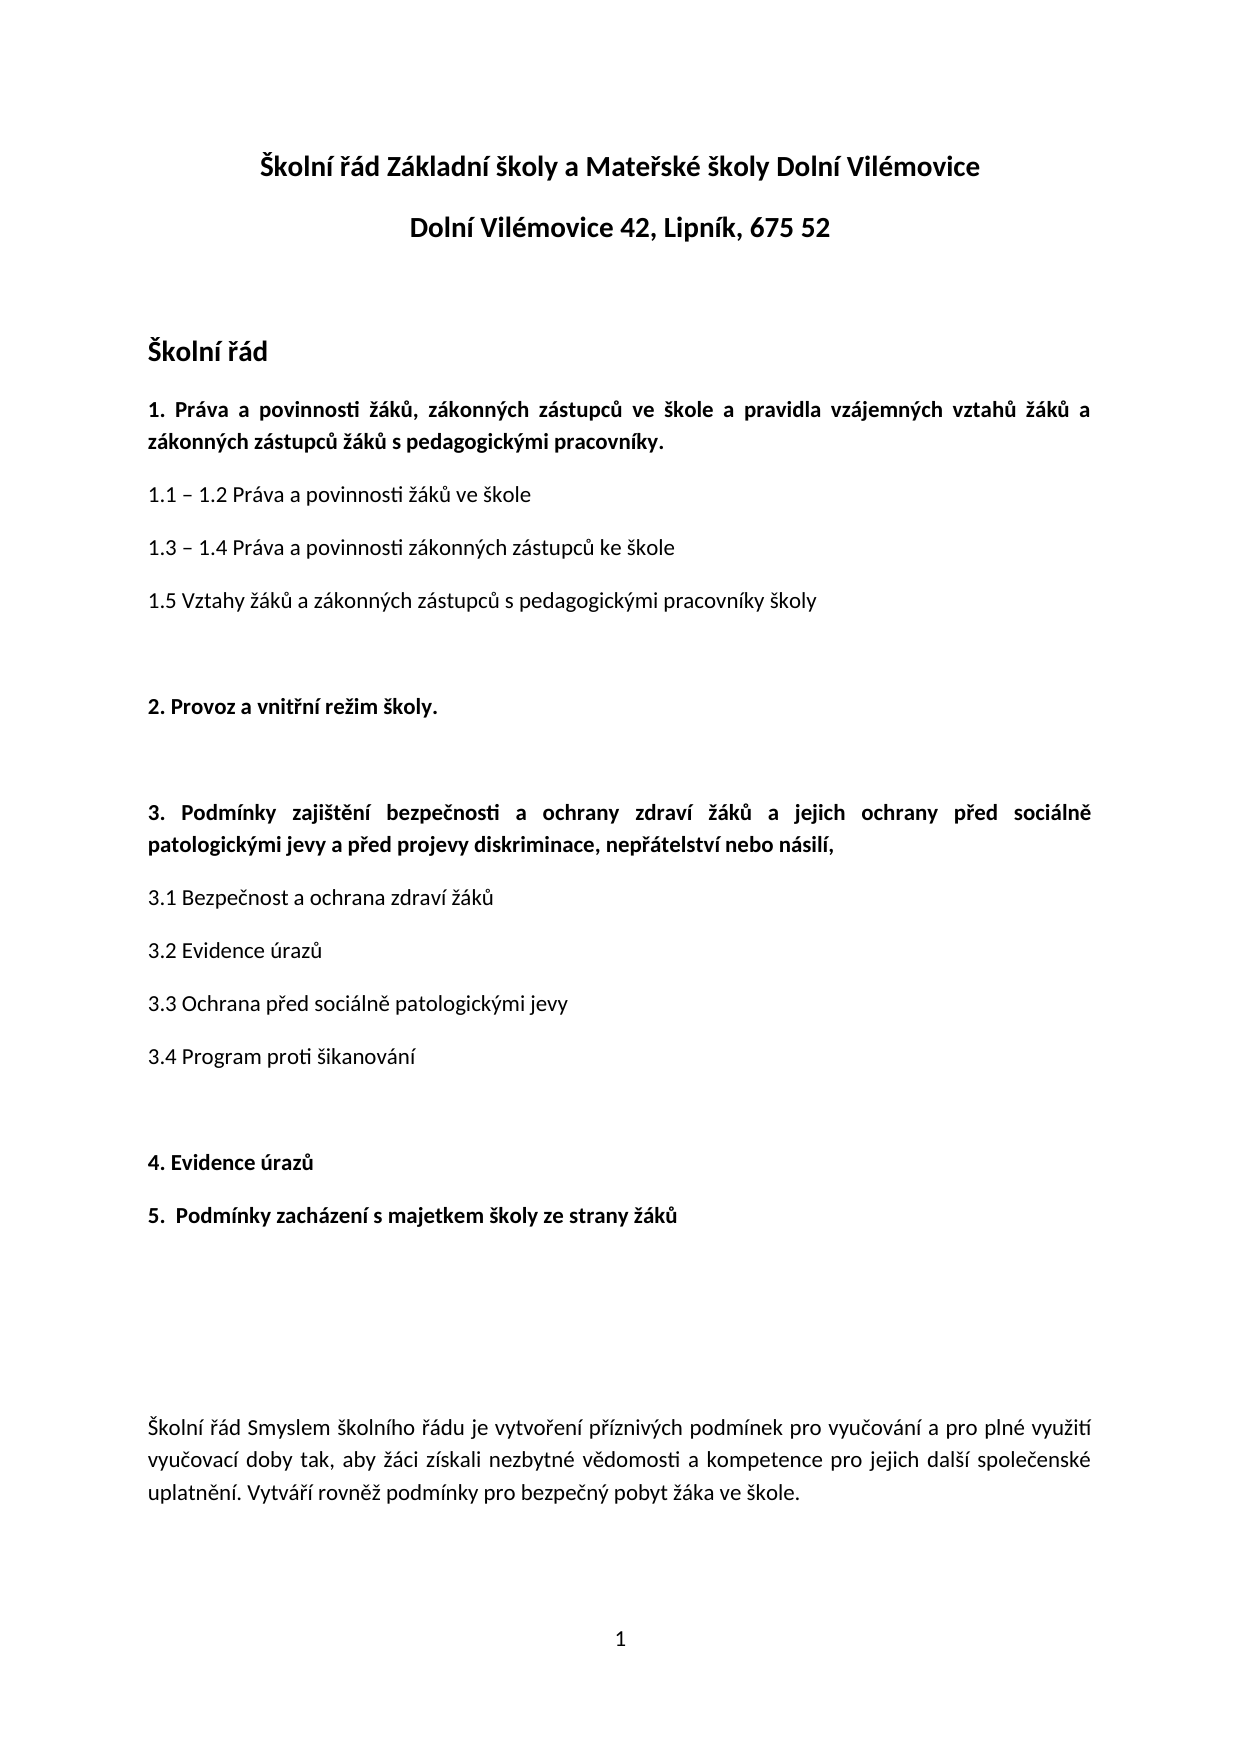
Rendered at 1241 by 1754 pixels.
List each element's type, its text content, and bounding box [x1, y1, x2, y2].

text 3.3 Ochrana před sociálně patologickými jevy [148, 989, 1093, 1017]
text Školní řád [148, 333, 1093, 368]
text Školní řád Základní školy a Mateřské školy Dolní Vilémovice [148, 148, 1093, 183]
text 1.3 – 1.4 Práva a povinnosti zákonných zástupců ke škole [148, 533, 1093, 561]
text 3.1 Bezpečnost a ochrana zdraví žáků [148, 883, 1093, 911]
text 1.1 – 1.2 Práva a povinnosti žáků ve škole [148, 480, 1093, 508]
text 5. Podmínky zacházení s majetkem školy ze strany žáků [148, 1201, 1093, 1229]
text Dolní Vilémovice 42, Lipník, 675 52 [148, 209, 1093, 245]
text 1. Práva a povinnosti žáků, zákonných zástupců ve škole a pravidla vzájemných vztahů žáků a zákonných zástupců žáků s pedagogickými pracovníky. [148, 395, 1093, 455]
text Školní řád Smyslem školního řádu je vytvoření příznivých podmínek pro vyučování a pro plné využití vyučovací doby tak, aby žáci získali nezbytné vědomosti a kompetence pro jejich další společenské uplatnění. Vytváří rovněž podmínky pro bezpečný pobyt žáka ve škole. [148, 1413, 1093, 1506]
text 2. Provoz a vnitřní režim školy. [148, 692, 1093, 720]
text 3.4 Program proti šikanování [148, 1042, 1093, 1070]
text 4. Evidence úrazů [148, 1148, 1093, 1176]
text 3.2 Evidence úrazů [148, 936, 1093, 964]
text 3. Podmínky zajištění bezpečnosti a ochrany zdraví žáků a jejich ochrany před sociálně patologickými jevy a před projevy diskriminace, nepřátelství nebo násilí, [148, 798, 1093, 858]
text 1.5 Vztahy žáků a zákonných zástupců s pedagogickými pracovníky školy [148, 586, 1093, 614]
